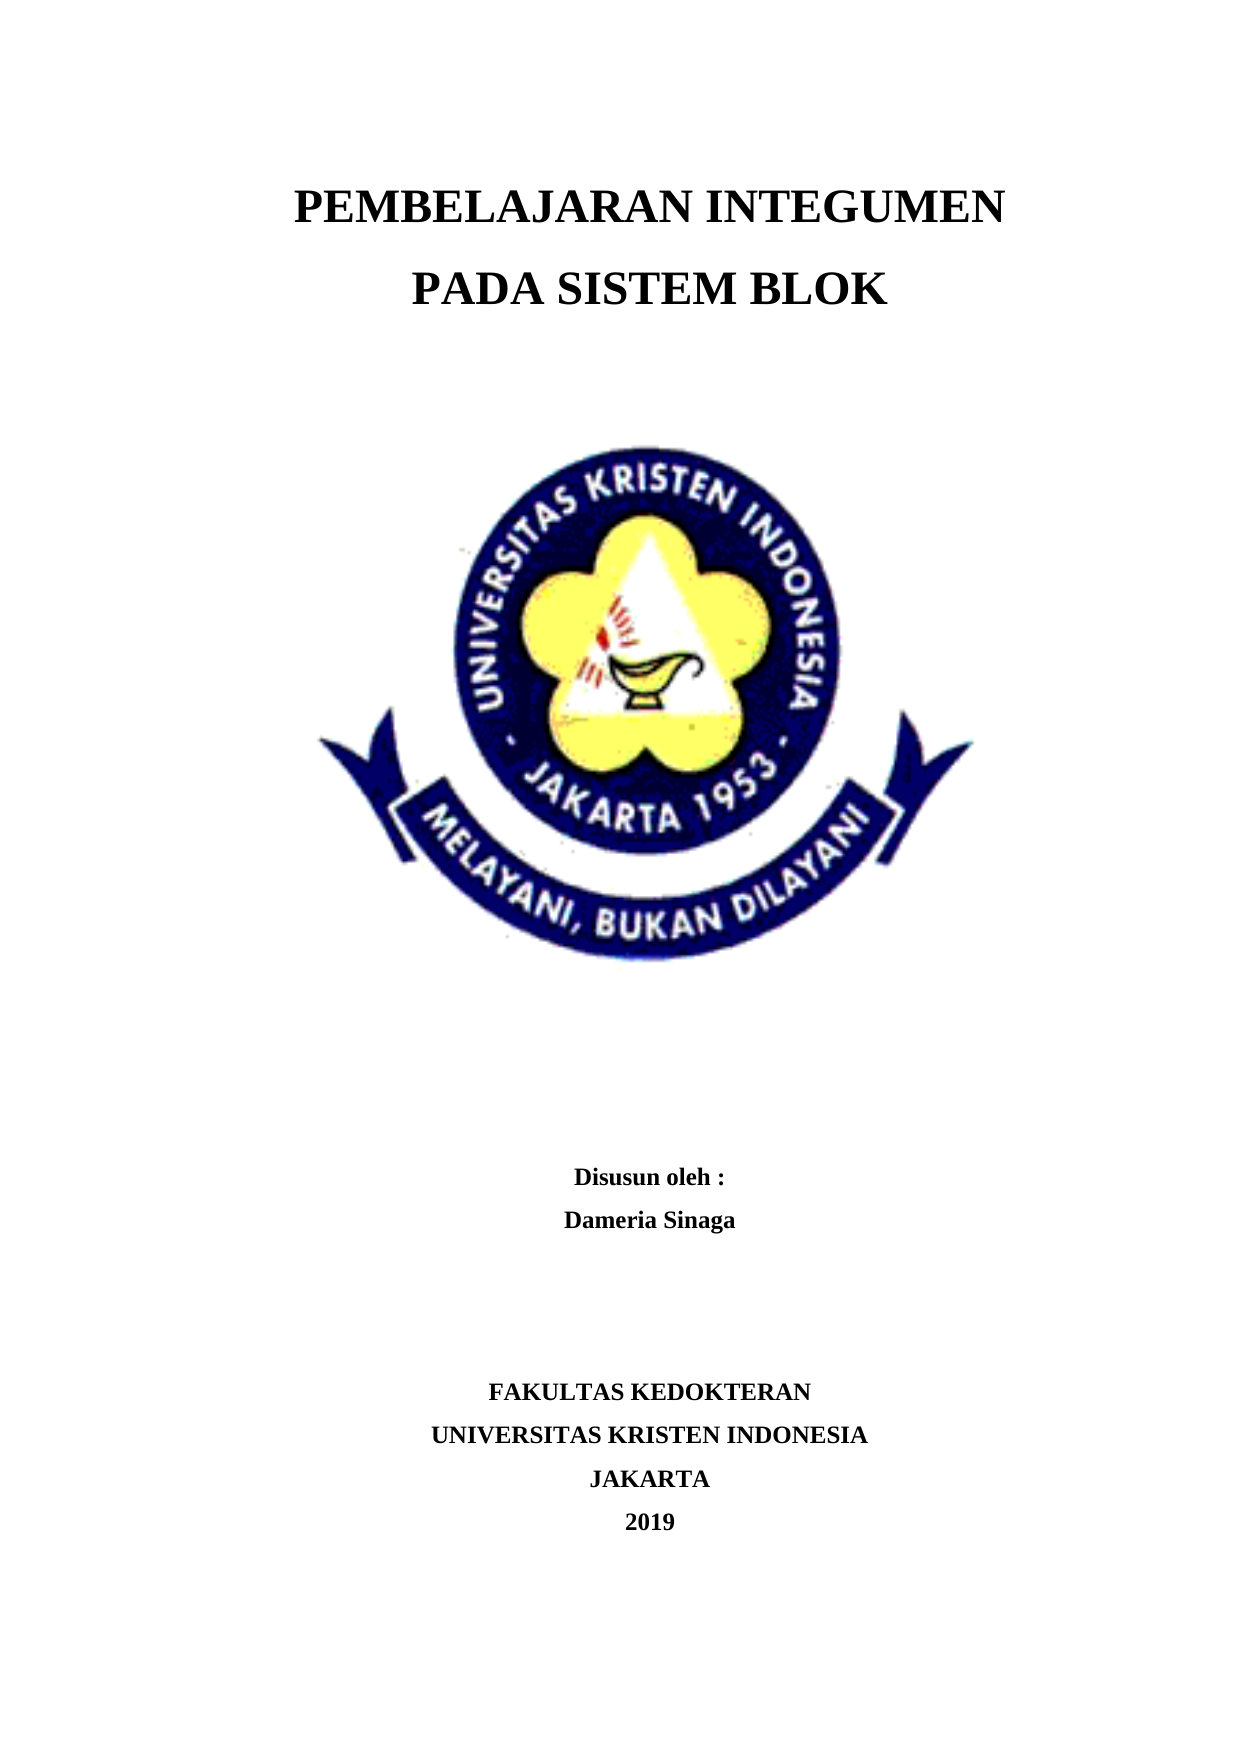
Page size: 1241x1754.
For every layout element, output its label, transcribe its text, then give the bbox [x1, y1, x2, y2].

text Dameria Sinaga [236, 1205, 1063, 1234]
text FAKULTAS KEDOKTERAN [236, 1377, 1063, 1406]
text JAKARTA [236, 1464, 1063, 1492]
text Disusun oleh : [236, 1162, 1063, 1191]
text PEMBELAJARAN INTEGUMEN PADA SISTEM BLOK [236, 177, 1063, 315]
text UNIVERSITAS KRISTEN INDONESIA [236, 1421, 1063, 1449]
picture [310, 432, 988, 983]
text 2019 [236, 1507, 1063, 1536]
